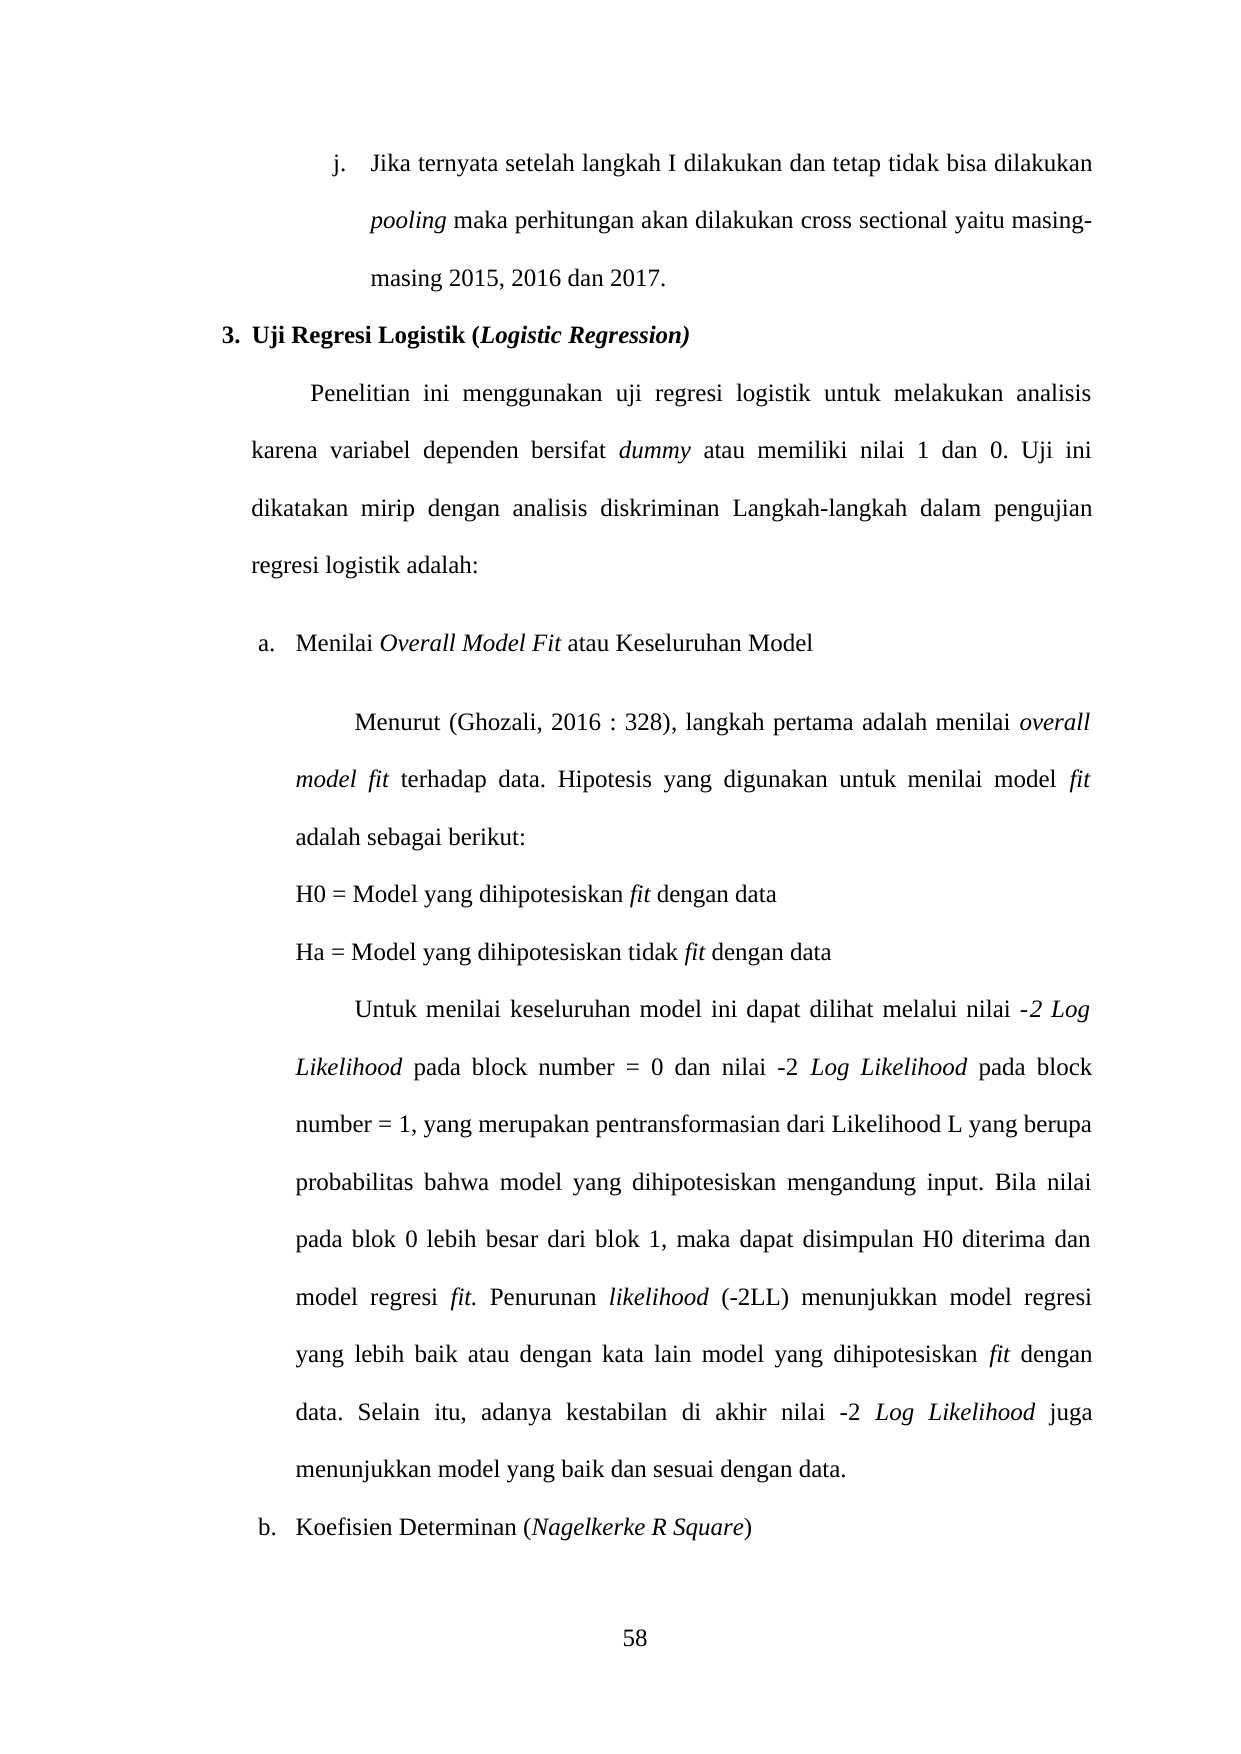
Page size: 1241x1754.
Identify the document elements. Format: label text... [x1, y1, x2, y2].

list Jika ternyata setelah langkah I dilakukan dan tetap tidak bisa dilakukan pooling maka perhitungan akan dilakukan cross sectional yaitu masing-masing 2015, 2016 dan 2017. [333, 148, 1092, 291]
list Menilai Overall Model Fit atau Keseluruhan Model [258, 628, 1092, 657]
text Menurut (Ghozali, 2016 : 328), langkah pertama adalah menilai overall model fit terhadap data. Hipotesis yang digunakan untuk menilai model fit adalah sebagai berikut: [295, 707, 1092, 851]
subtitle Uji Regresi Logistik (Logistic Regression) [222, 320, 1092, 349]
text H0 = Model yang dihipotesiskan fit dengan data [295, 879, 1092, 908]
text Penelitian ini menggunakan uji regresi logistik untuk melakukan analisis karena variabel dependen bersifat dummy atau memiliki nilai 1 dan 0. Uji ini dikatakan mirip dengan analisis diskriminan Langkah-langkah dalam pengujian regresi logistik adalah: [251, 378, 1092, 579]
list Koefisien Determinan (Nagelkerke R Square) [258, 1512, 1092, 1541]
text Untuk menilai keseluruhan model ini dapat dilihat melalui nilai -2 Log Likelihood pada block number = 0 dan nilai -2 Log Likelihood pada block number = 1, yang merupakan pentransformasian dari Likelihood L yang berupa probabilitas bahwa model yang dihipotesiskan mengandung input. Bila nilai pada blok 0 lebih besar dari blok 1, maka dapat disimpulan H0 diterima dan model regresi fit. Penurunan likelihood (-2LL) menunjukkan model regresi yang lebih baik atau dengan kata lain model yang dihipotesiskan fit dengan data. Selain itu, adanya kestabilan di akhir nilai -2 Log Likelihood juga menunjukkan model yang baik dan sesuai dengan data. [295, 994, 1092, 1483]
text Ha = Model yang dihipotesiskan tidak fit dengan data [295, 937, 1092, 966]
